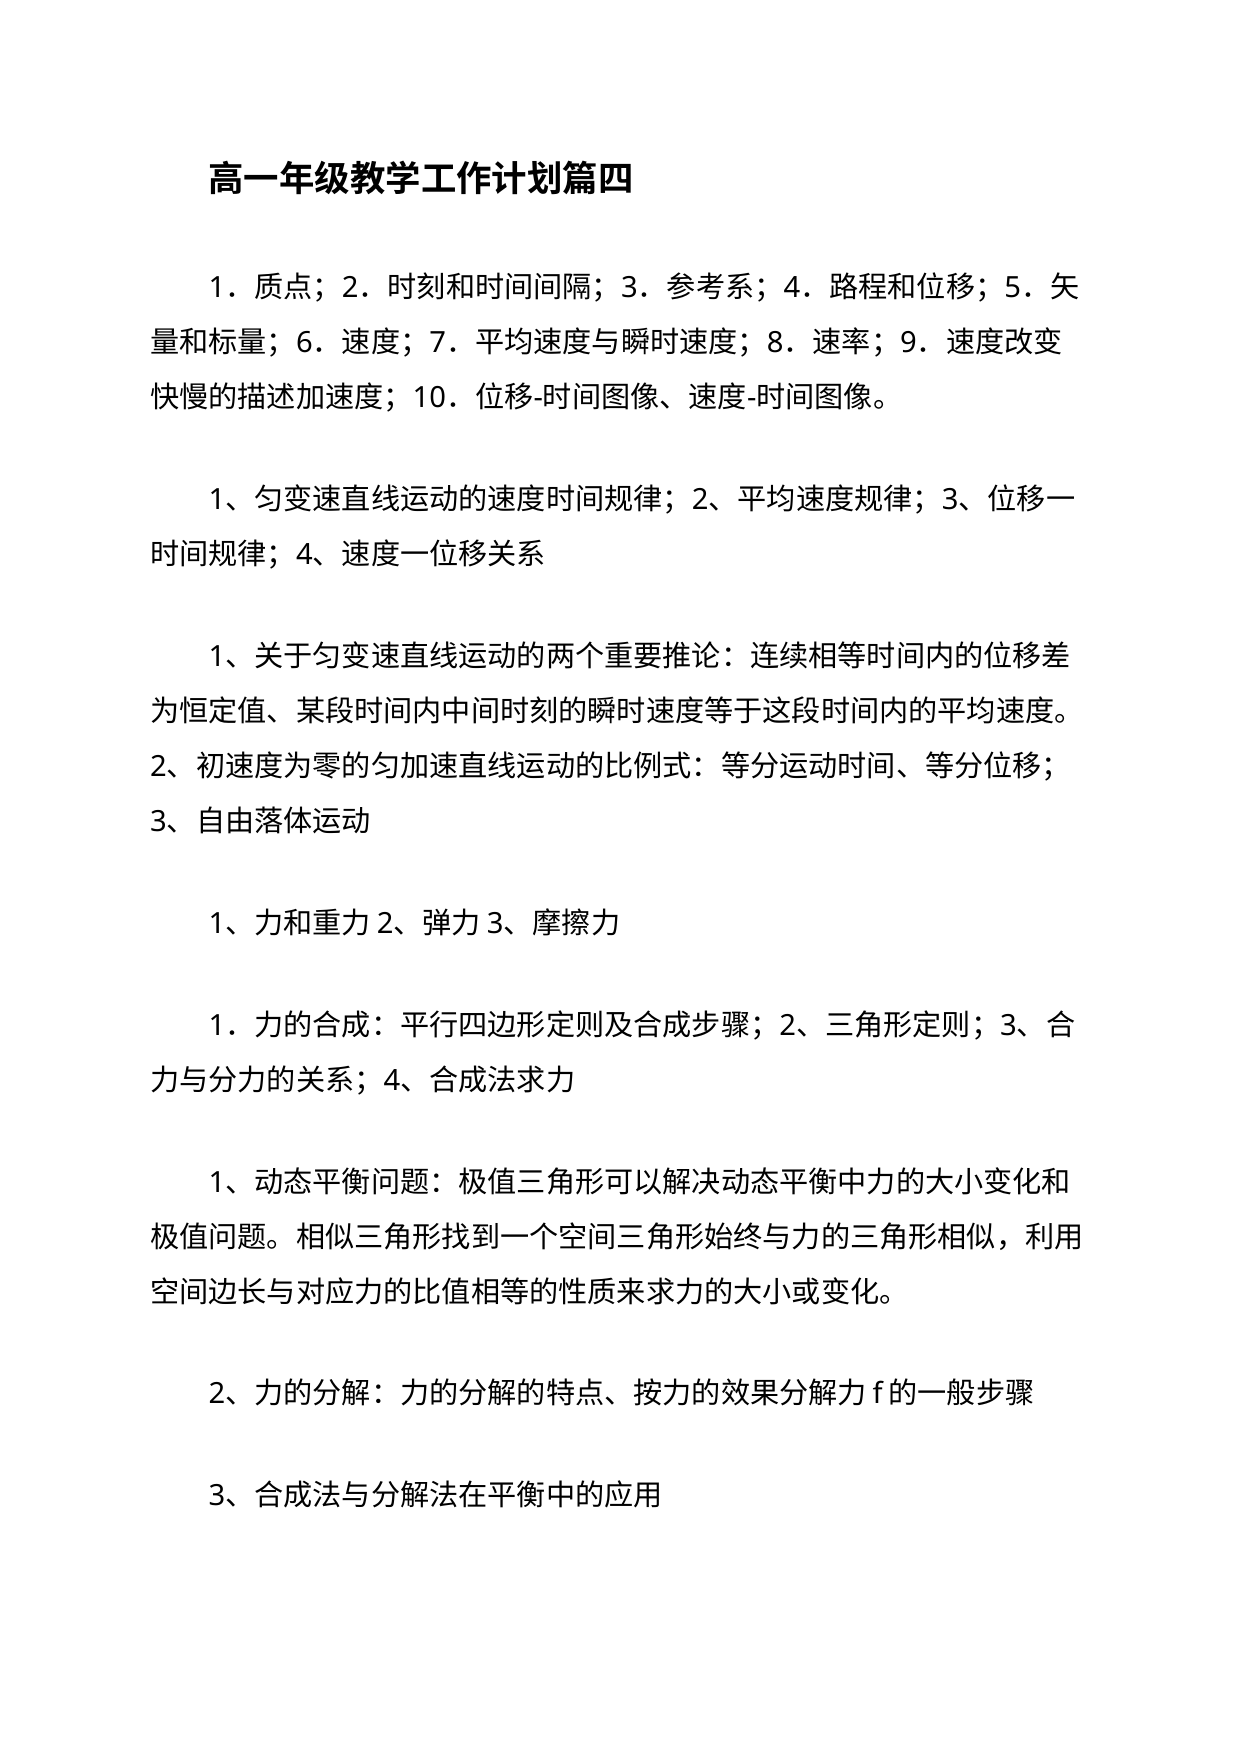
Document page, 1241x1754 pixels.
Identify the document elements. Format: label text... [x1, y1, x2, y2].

text 1、匀变速直线运动的速度时间规律；2、平均速度规律；3、位移一时间规律；4、速度一位移关系 [150, 475, 1090, 573]
text 1、动态平衡问题：极值三角形可以解决动态平衡中力的大小变化和极值问题。相似三角形找到一个空间三角形始终与力的三角形相似，利用空间边长与对应力的比值相等的性质来求力的大小或变化。 [150, 1158, 1090, 1310]
text 1．力的合成：平行四边形定则及合成步骤；2、三角形定则；3、合力与分力的关系；4、合成法求力 [150, 1001, 1090, 1099]
text 1、力和重力2、弹力3、摩擦力 [150, 899, 1090, 942]
text 3、合成法与分解法在平衡中的应用 [150, 1472, 1090, 1514]
text 2、力的分解：力的分解的特点、按力的效果分解力f的一般步骤 [150, 1370, 1090, 1412]
text 1、关于匀变速直线运动的两个重要推论：连续相等时间内的位移差为恒定值、某段时间内中间时刻的瞬时速度等于这段时间内的平均速度。2、初速度为零的匀加速直线运动的比例式：等分运动时间、等分位移；3、自由落体运动 [150, 632, 1090, 840]
text 高一年级教学工作计划篇四 [150, 150, 1090, 201]
text 1．质点；2．时刻和时间间隔；3．参考系；4．路程和位移；5．矢量和标量；6．速度；7．平均速度与瞬时速度；8．速率；9．速度改变快慢的描述加速度；10．位移-时间图像、速度-时间图像。 [150, 263, 1090, 416]
